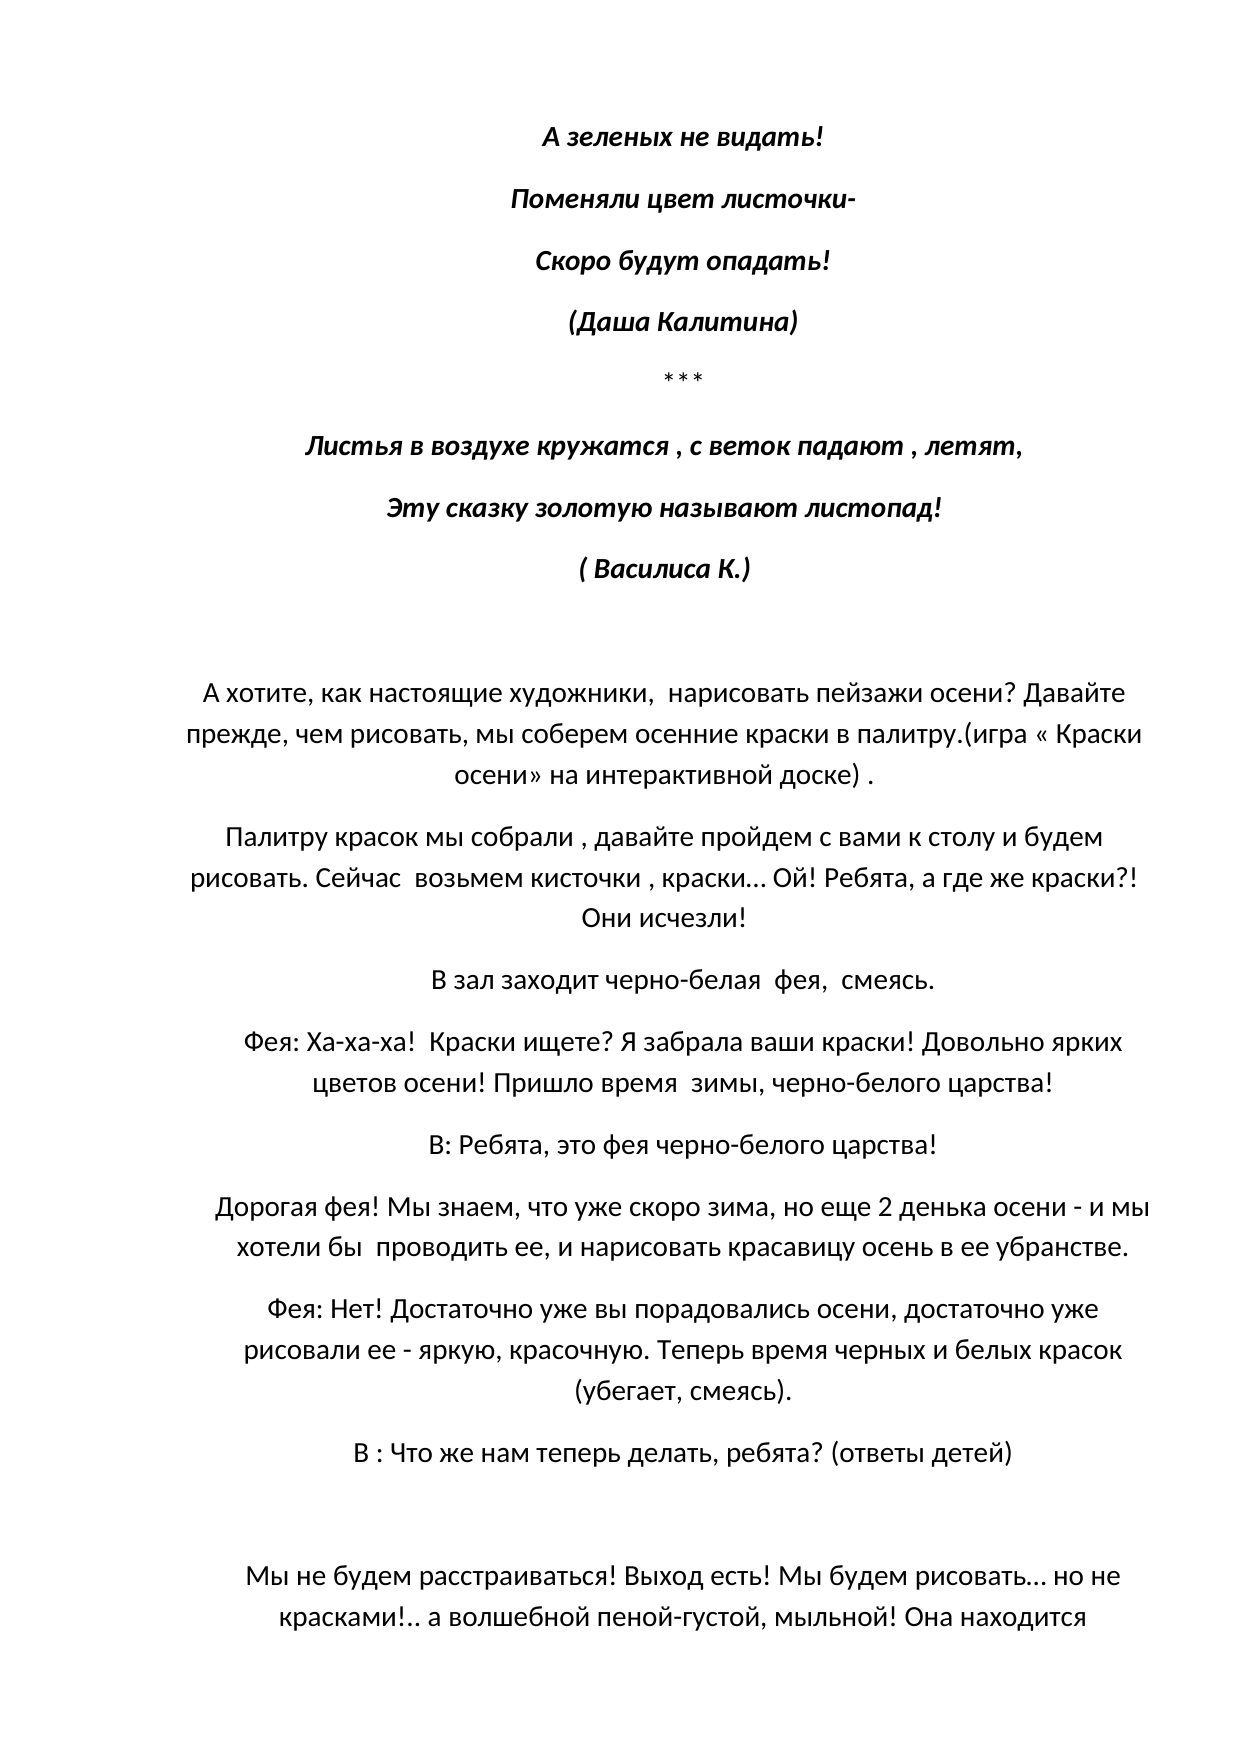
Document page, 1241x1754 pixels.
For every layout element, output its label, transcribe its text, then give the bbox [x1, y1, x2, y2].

text А хотите, как настоящие художники, нарисовать пейзажи осени? Давайте прежде, чем рисовать, мы соберем осенние краски в палитру.(игра « Краски осени» на интерактивной доске) . [177, 674, 1152, 792]
text Эту сказку золотую называют листопад! [177, 489, 1152, 524]
text В : Что же нам теперь делать, ребята? (ответы детей) [215, 1434, 1152, 1469]
text Палитру красок мы собрали , давайте пройдем с вами к столу и будем рисовать. Сейчас возьмем кисточки , краски… Ой! Ребята, а где же краски?! Они исчезли! [177, 818, 1152, 935]
text В зал заходит черно-белая фея, смеясь. [215, 961, 1152, 997]
text А зеленых не видать! [215, 118, 1152, 154]
text Поменяли цвет листочки- [215, 180, 1152, 216]
text Листья в воздухе кружатся , с веток падают , летят, [177, 427, 1152, 463]
text Фея: Нет! Достаточно уже вы порадовались осени, достаточно уже рисовали ее - яркую, красочную. Теперь время черных и белых красок (убегает, смеясь). [215, 1290, 1152, 1408]
text Скоро будут опадать! [215, 242, 1152, 277]
text В: Ребята, это фея черно-белого царства! [215, 1126, 1152, 1161]
text Фея: Ха-ха-ха! Краски ищете? Я забрала ваши краски! Довольно ярких цветов осени! Пришло время зимы, черно-белого царства! [215, 1023, 1152, 1100]
text *** [215, 365, 1152, 401]
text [215, 1557, 1152, 1634]
text Дорогая фея! Мы знаем, что уже скоро зима, но еще 2 денька осени - и мы хотели бы проводить ее, и нарисовать красавицу осень в ее убранстве. [215, 1188, 1152, 1264]
text ( Василиса К.) [177, 551, 1152, 586]
text (Даша Калитина) [215, 303, 1152, 339]
